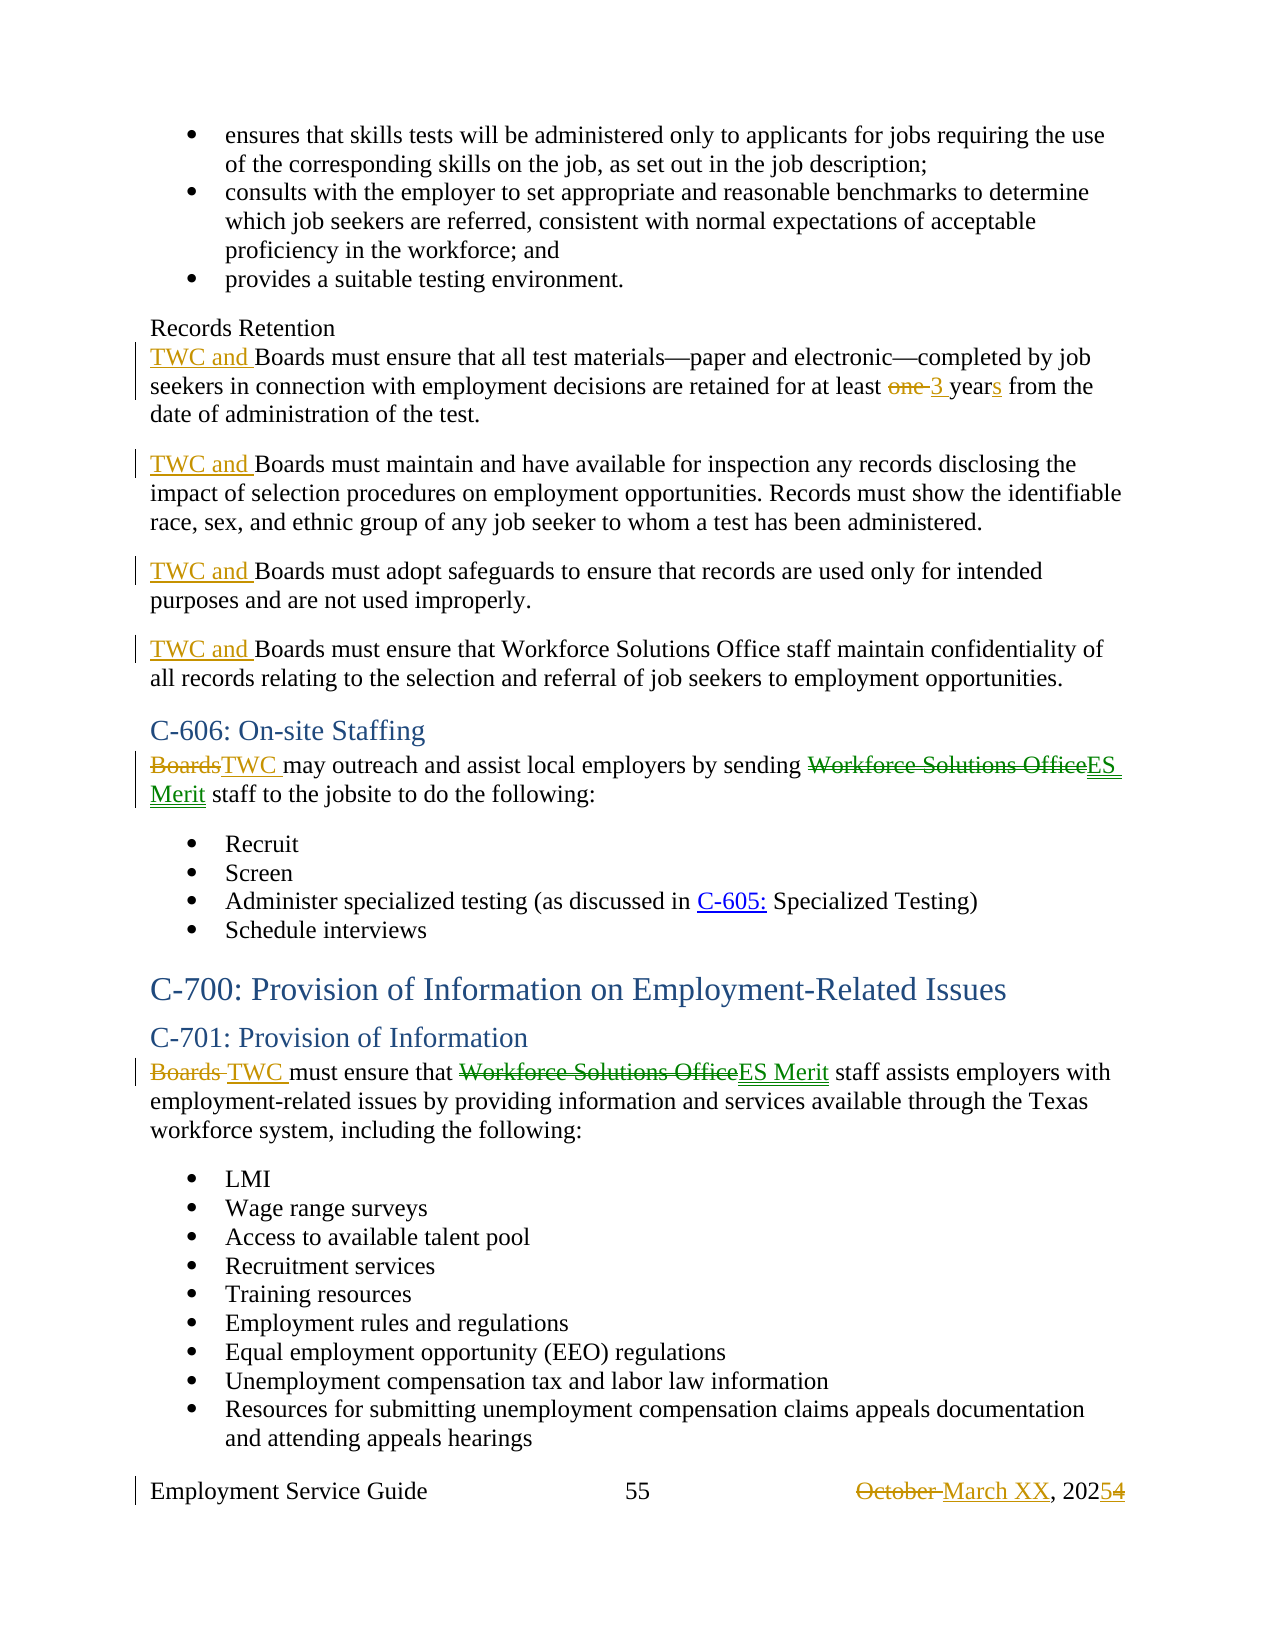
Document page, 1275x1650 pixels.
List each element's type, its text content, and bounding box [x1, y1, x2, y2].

list Training resources [187, 1279, 1125, 1308]
subtitle C-606: On-site Staffing [150, 713, 1125, 746]
list Administer specialized testing (as discussed in C-605: Specialized Testing) [187, 886, 1125, 915]
list LMI [187, 1164, 1125, 1193]
list Wage range surveys [187, 1193, 1125, 1222]
text Boards must ensure that Workforce Solutions Office staff maintain confidentiality of all records relating to the selection and referral of job seekers to employment opportunities. [150, 634, 1125, 692]
list Screen [187, 858, 1125, 886]
text Boards must ensure that all test materials—paper and electronic—completed by job seekers in connection with employment decisions are retained for at least year from the date of administration of the test. [150, 342, 1125, 428]
list consults with the employer to set appropriate and reasonable benchmarks to determine which job seekers are referred, consistent with normal expectations of acceptable proficiency in the workforce; and [187, 177, 1125, 264]
list provides a suitable testing environment. [187, 264, 1125, 292]
list Equal employment opportunity (EEO) regulations [187, 1337, 1125, 1366]
text must ensure that staff assists employers with employment-related issues by providing information and services available through the Texas workforce system, including the following: [150, 1057, 1125, 1144]
subtitle C-701: Provision of Information [150, 1020, 1125, 1053]
list Unemployment compensation tax and labor law information [187, 1366, 1125, 1394]
text may outreach and assist local employers by sending staff to the jobsite to do the following: [150, 751, 1125, 808]
text Boards must maintain and have available for inspection any records disclosing the impact of selection procedures on employment opportunities. Records must show the identifiable race, sex, and ethnic group of any job seeker to whom a test has been administered. [150, 449, 1125, 535]
list Employment rules and regulations [187, 1308, 1125, 1337]
list Resources for submitting unemployment compensation claims appeals documentation and attending appeals hearings [187, 1394, 1125, 1452]
list Schedule interviews [187, 915, 1125, 944]
list Access to available talent pool [187, 1222, 1125, 1251]
subtitle C-700: Provision of Information on Employment-Related Issues [150, 969, 1125, 1007]
text Boards must adopt safeguards to ensure that records are used only for intended purposes and are not used improperly. [150, 556, 1125, 614]
subtitle Records Retention [150, 313, 1125, 342]
list ensures that skills tests will be administered only to applicants for jobs requiring the use of the corresponding skills on the job, as set out in the job description; [187, 120, 1125, 177]
list Recruit [187, 829, 1125, 858]
list Recruitment services [187, 1251, 1125, 1279]
